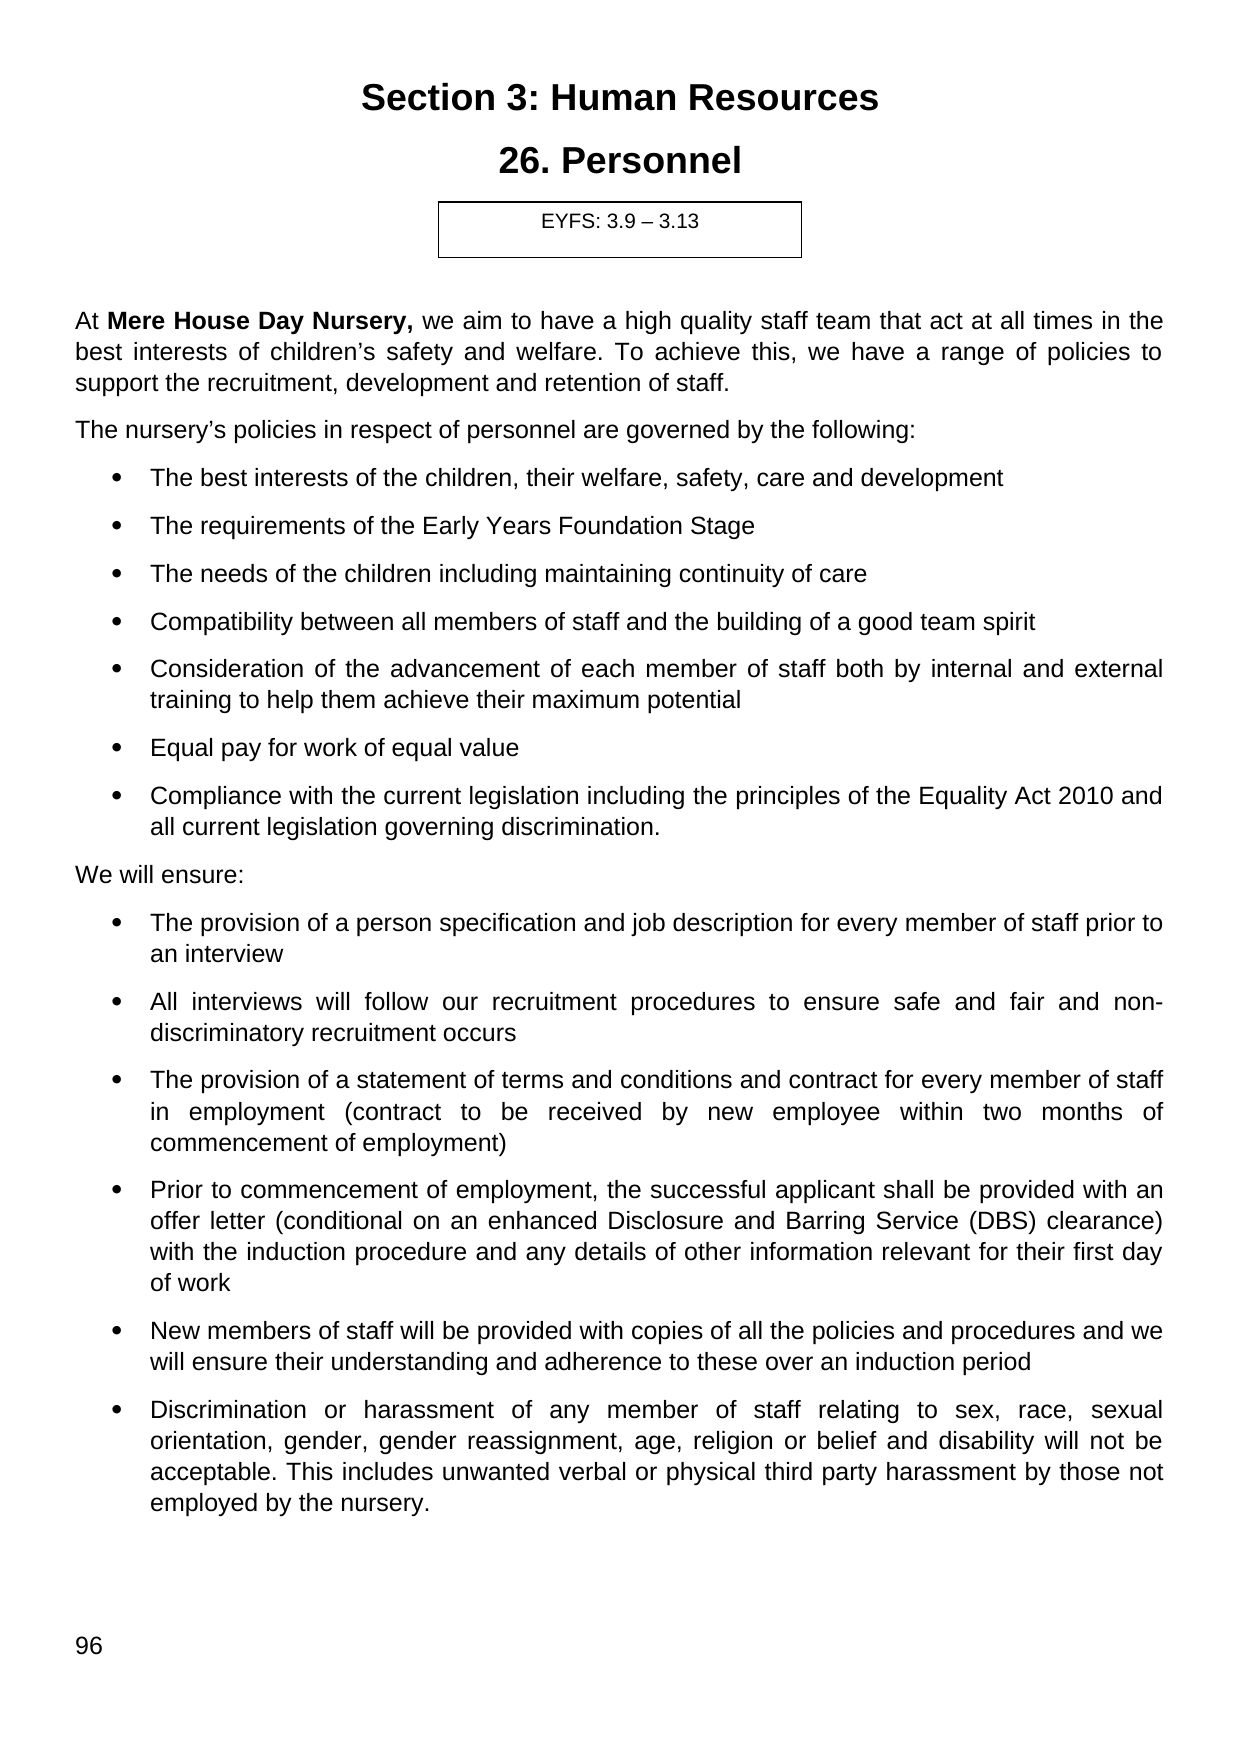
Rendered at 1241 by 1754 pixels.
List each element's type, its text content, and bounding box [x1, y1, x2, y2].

list Compatibility between all members of staff and the building of a good team spirit [112, 607, 1165, 635]
list Compliance with the current legislation including the principles of the Equality Act 2010 and all current legislation governing discrimination. [112, 781, 1165, 841]
list All interviews will follow our recruitment procedures to ensure safe and fair and non-discriminatory recruitment occurs [112, 986, 1165, 1046]
list Equal pay for work of equal value [112, 733, 1165, 762]
list The needs of the children including maintaining continuity of care [112, 559, 1165, 588]
list Discrimination or harassment of any member of staff relating to sex, race, sexual orientation, gender, gender reassignment, age, religion or belief and disability will not be acceptable. This includes unwanted verbal or physical third party harassment by those not employed by the nursery. [112, 1395, 1165, 1517]
text At Mere House Day Nursery, we aim to have a high quality staff team that act at all times in the best interests of children’s safety and welfare. To achieve this, we have a range of policies to support the recruitment, development and retention of staff. [75, 306, 1165, 396]
text 26. Personnel [75, 138, 1165, 181]
list New members of staff will be provided with copies of all the policies and procedures and we will ensure their understanding and adherence to these over an induction period [112, 1316, 1165, 1376]
list The best interests of the children, their welfare, safety, care and development [112, 463, 1165, 492]
list The requirements of the Early Years Foundation Stage [112, 511, 1165, 540]
list Consideration of the advancement of each member of staff both by internal and external training to help them achieve their maximum potential [112, 654, 1165, 714]
text Section 3: Human Resources [75, 75, 1165, 118]
text We will ensure: [75, 860, 1165, 889]
list The provision of a statement of terms and conditions and contract for every member of staff in employment (contract to be received by new employee within two months of commencement of employment) [112, 1065, 1165, 1156]
list The provision of a person specification and job description for every member of staff prior to an interview [112, 908, 1165, 967]
text The nursery’s policies in respect of personnel are governed by the following: [75, 415, 1165, 444]
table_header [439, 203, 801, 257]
list Prior to commencement of employment, the successful applicant shall be provided with an offer letter (conditional on an enhanced Disclosure and Barring Service (DBS) clearance) with the induction procedure and any details of other information relevant for their first day of work [112, 1175, 1165, 1297]
